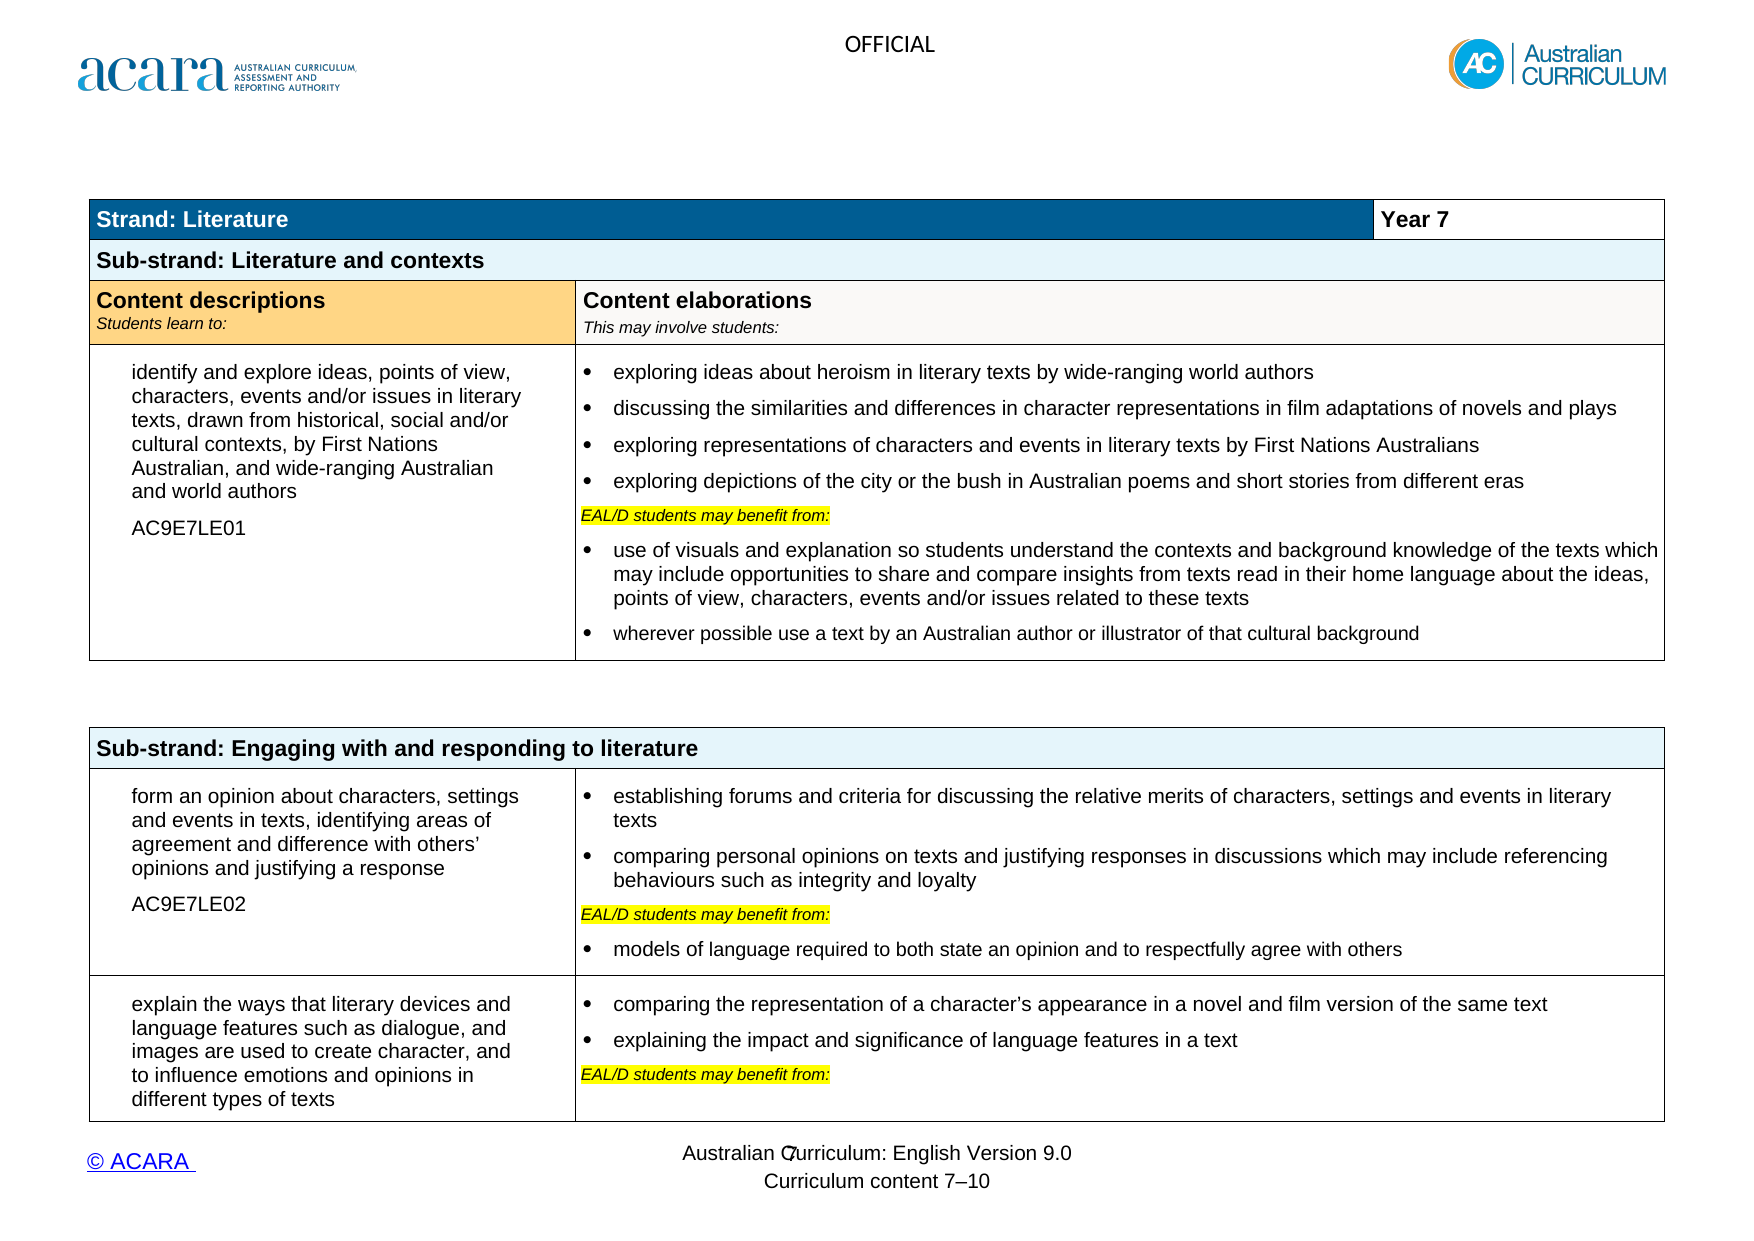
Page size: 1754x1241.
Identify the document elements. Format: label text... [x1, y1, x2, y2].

picture [1487, 39, 1666, 89]
table_header Sub-strand: Engaging with and responding to literature [90, 728, 1664, 768]
table_header Strand: Literature [90, 200, 1373, 239]
table_cell Content elaborations This may involve students: [576, 281, 1664, 344]
table_cell form an opinion about characters, settings and events in texts, identifying areas of agreement and difference with others’ opinions and justifying a response AC9E7LE02 [90, 769, 575, 975]
picture [1464, 53, 1495, 73]
table_cell identify and explore ideas, points of view, characters, events and/or issues in literary texts, drawn from historical, social and/or cultural contexts, by First Nations Australian, and wide-ranging Australian and world authors AC9E7LE01 [90, 345, 575, 660]
table_cell Content descriptions Students learn to: [90, 281, 575, 344]
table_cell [576, 976, 1664, 1121]
table_header Year 7 [1374, 200, 1664, 239]
picture [1448, 39, 1471, 89]
table_cell exploring ideas about heroism in literary texts by wide-ranging world authors discussing the similarities and differences in character representations in film adaptations of novels and plays exploring representations of characters and events in literary texts by First Nations Australians exploring depictions of the city or the bush in Australian poems and short stories from different eras EAL/D students may benefit from: use of visuals and explanation so students understand the contexts and background knowledge of the texts which may include opportunities to share and compare insights from texts read in their home language about the ideas, points of view, characters, events and/or issues related to these texts wherever possible use a text by an Australian author or illustrator of that cultural background [576, 345, 1664, 660]
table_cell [90, 976, 575, 1121]
picture [78, 58, 357, 91]
table_cell Sub-strand: Literature and contexts [90, 240, 1664, 280]
table_cell establishing forums and criteria for discussing the relative merits of characters, settings and events in literary texts comparing personal opinions on texts and justifying responses in discussions which may include referencing behaviours such as integrity and loyalty EAL/D students may benefit from: models of language required to both state an opinion and to respectfully agree with others [576, 769, 1664, 975]
